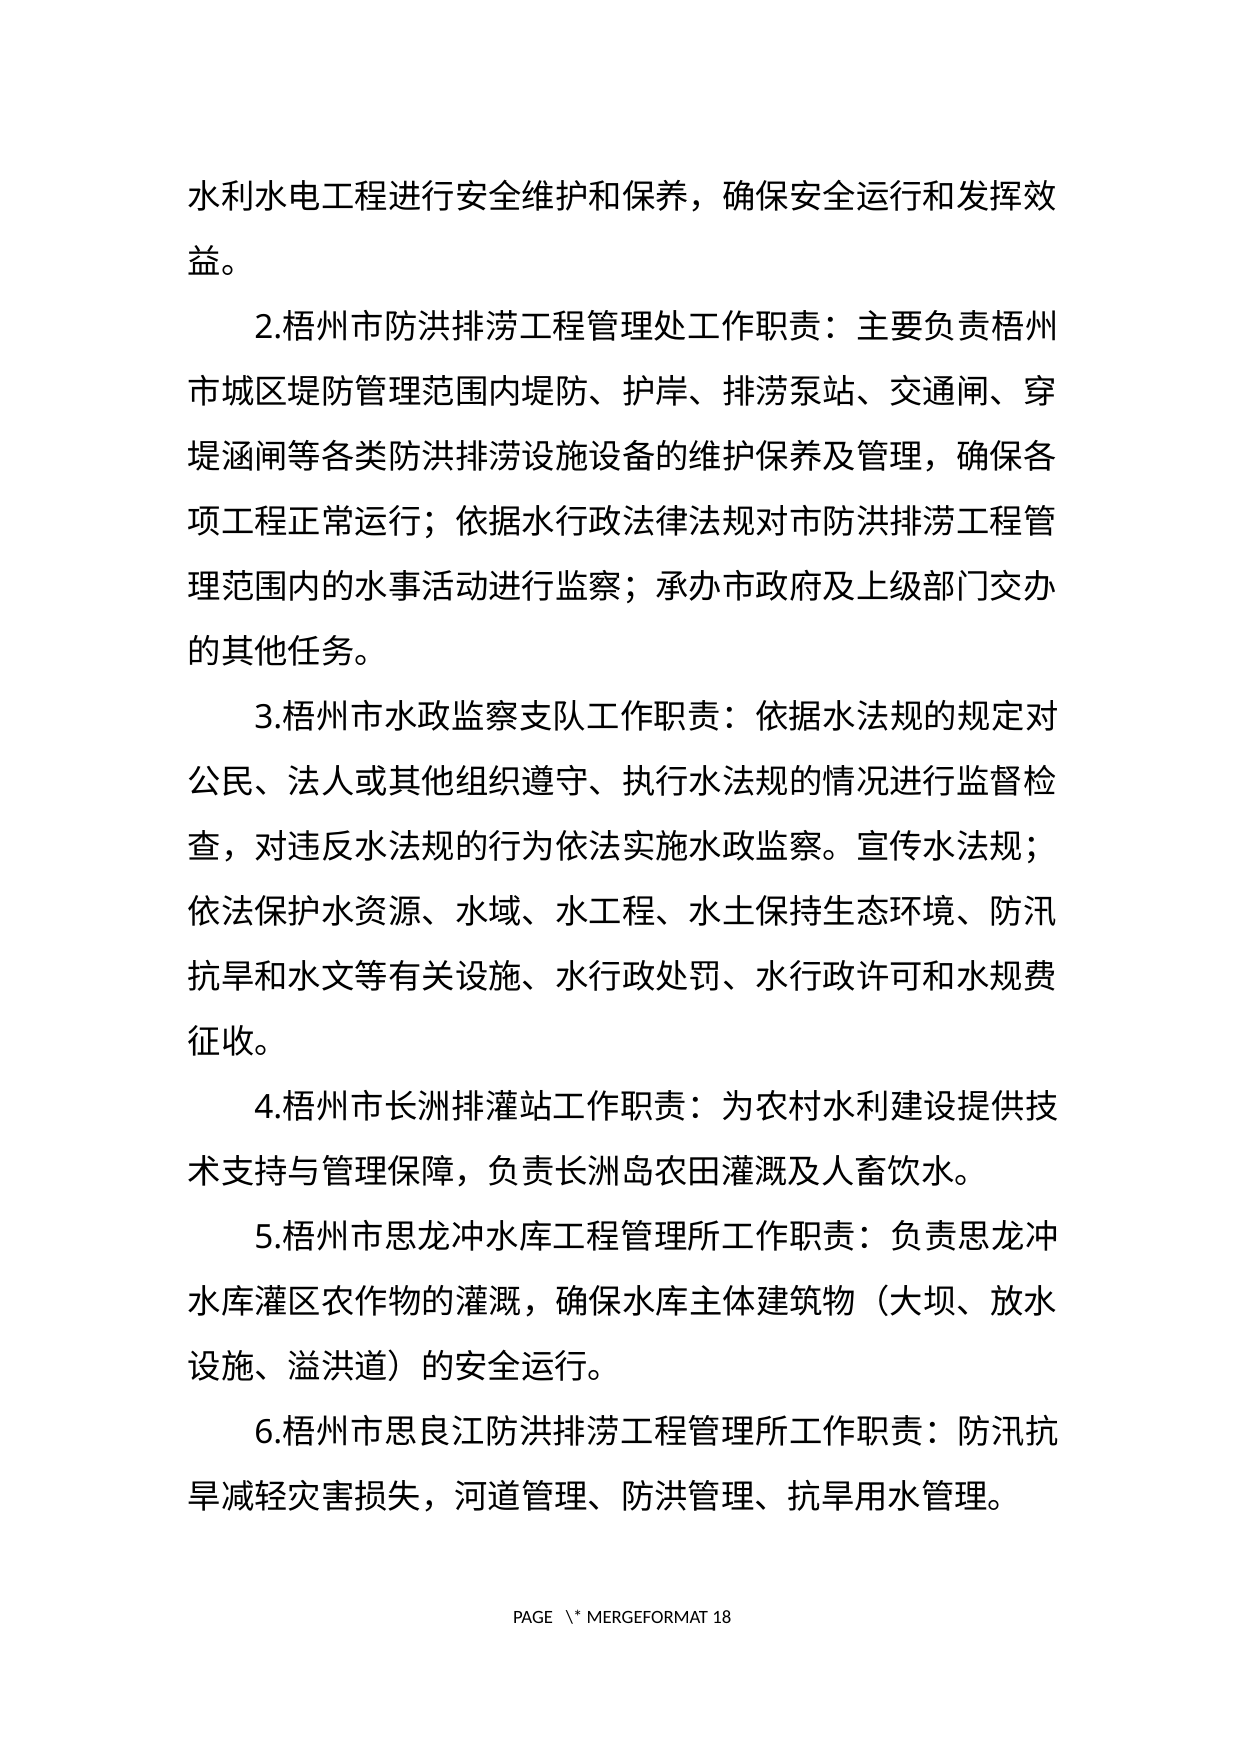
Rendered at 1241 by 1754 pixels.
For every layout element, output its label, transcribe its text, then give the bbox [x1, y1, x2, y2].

text 4.梧州市长洲排灌站工作职责：为农村水利建设提供技术支持与管理保障，负责长洲岛农田灌溉及人畜饮水。 [187, 1072, 1059, 1202]
text 2.梧州市防洪排涝工程管理处工作职责：主要负责梧州市城区堤防管理范围内堤防、护岸、排涝泵站、交通闸、穿堤涵闸等各类防洪排涝设施设备的维护保养及管理，确保各项工程正常运行；依据水行政法律法规对市防洪排涝工程管理范围内的水事活动进行监察；承办市政府及上级部门交办的其他任务。 [187, 292, 1059, 682]
text 3.梧州市水政监察支队工作职责：依据水法规的规定对公民、法人或其他组织遵守、执行水法规的情况进行监督检查，对违反水法规的行为依法实施水政监察。宣传水法规；依法保护水资源、水域、水工程、水土保持生态环境、防汛抗旱和水文等有关设施、水行政处罚、水行政许可和水规费征收。 [187, 682, 1059, 1072]
text 6.梧州市思良江防洪排涝工程管理所工作职责：防汛抗旱减轻灾害损失，河道管理、防洪管理、抗旱用水管理。 [187, 1397, 1059, 1527]
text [187, 162, 1059, 292]
text 5.梧州市思龙冲水库工程管理所工作职责：负责思龙冲水库灌区农作物的灌溉，确保水库主体建筑物（大坝、放水设施、溢洪道）的安全运行。 [187, 1202, 1059, 1397]
